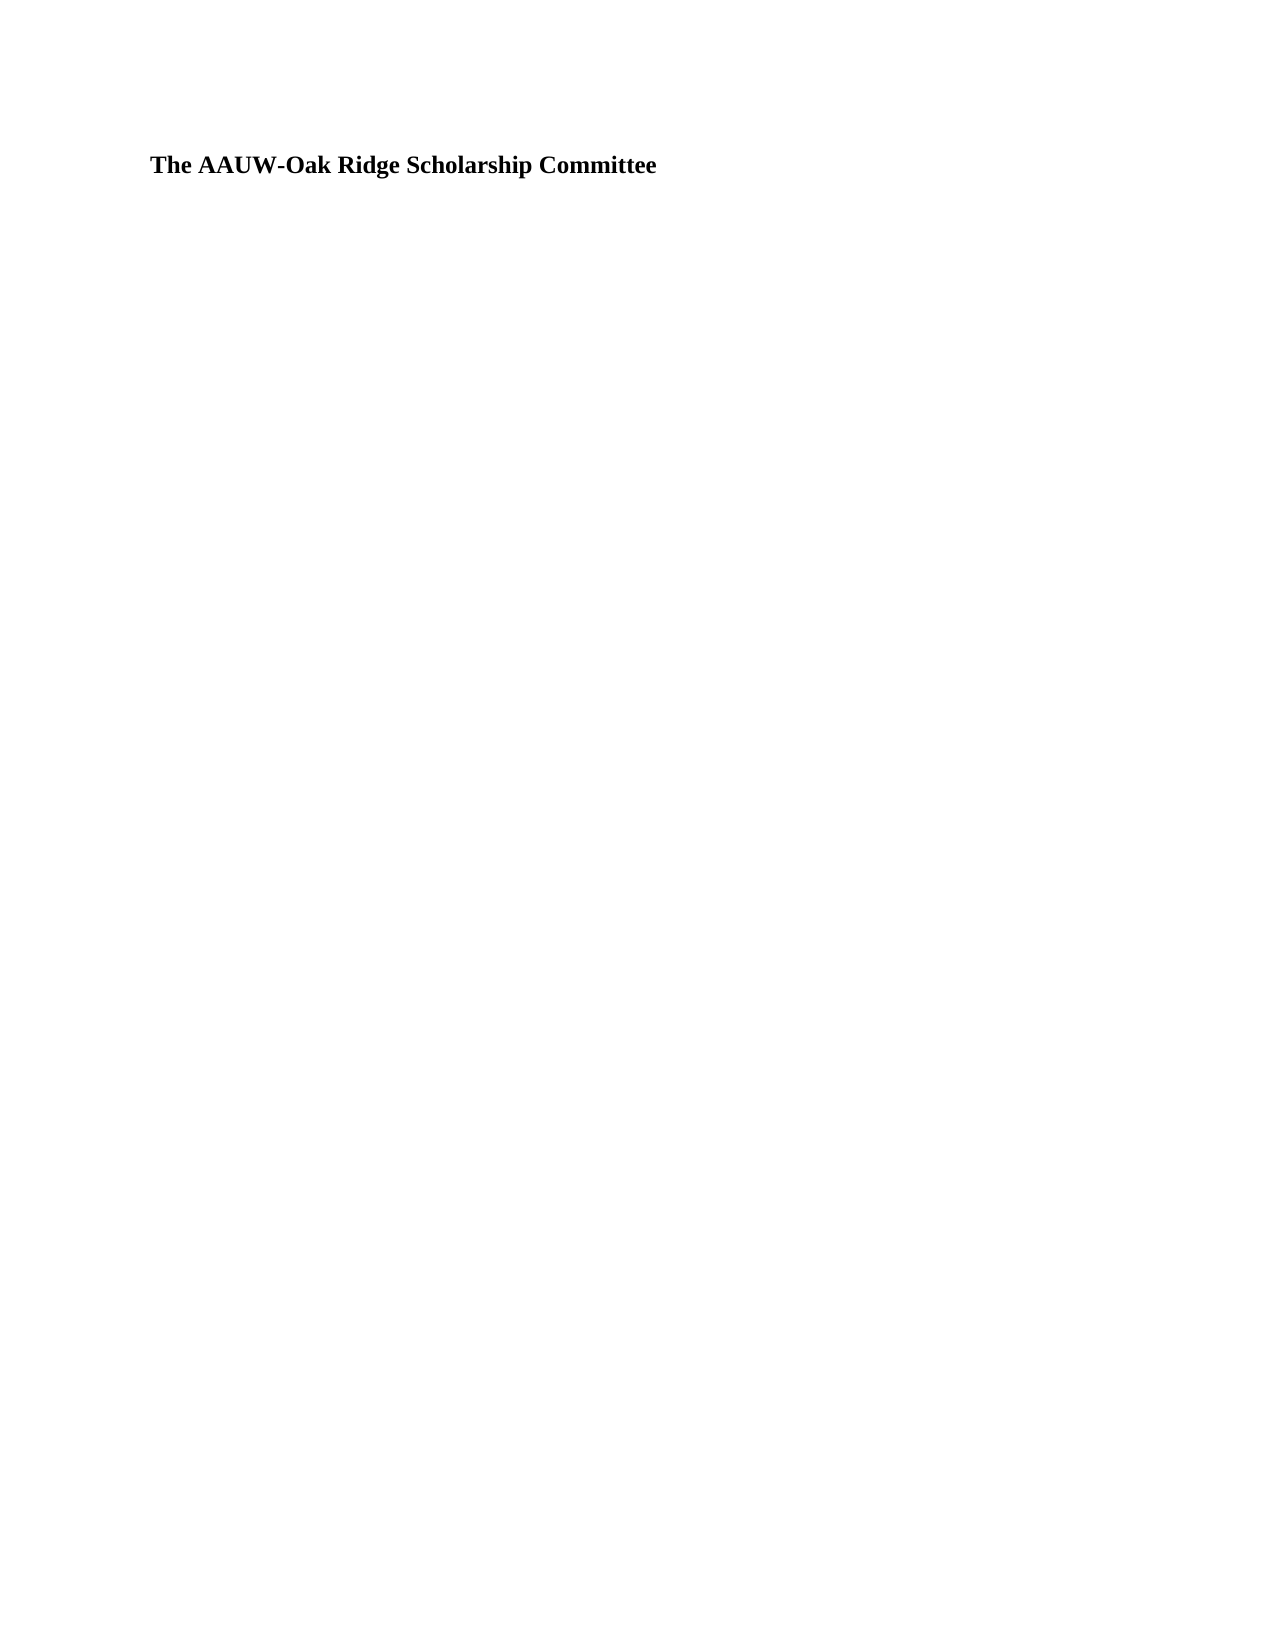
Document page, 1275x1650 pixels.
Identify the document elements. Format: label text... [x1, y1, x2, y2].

text The AAUW-Oak Ridge Scholarship Committee [150, 150, 1125, 179]
